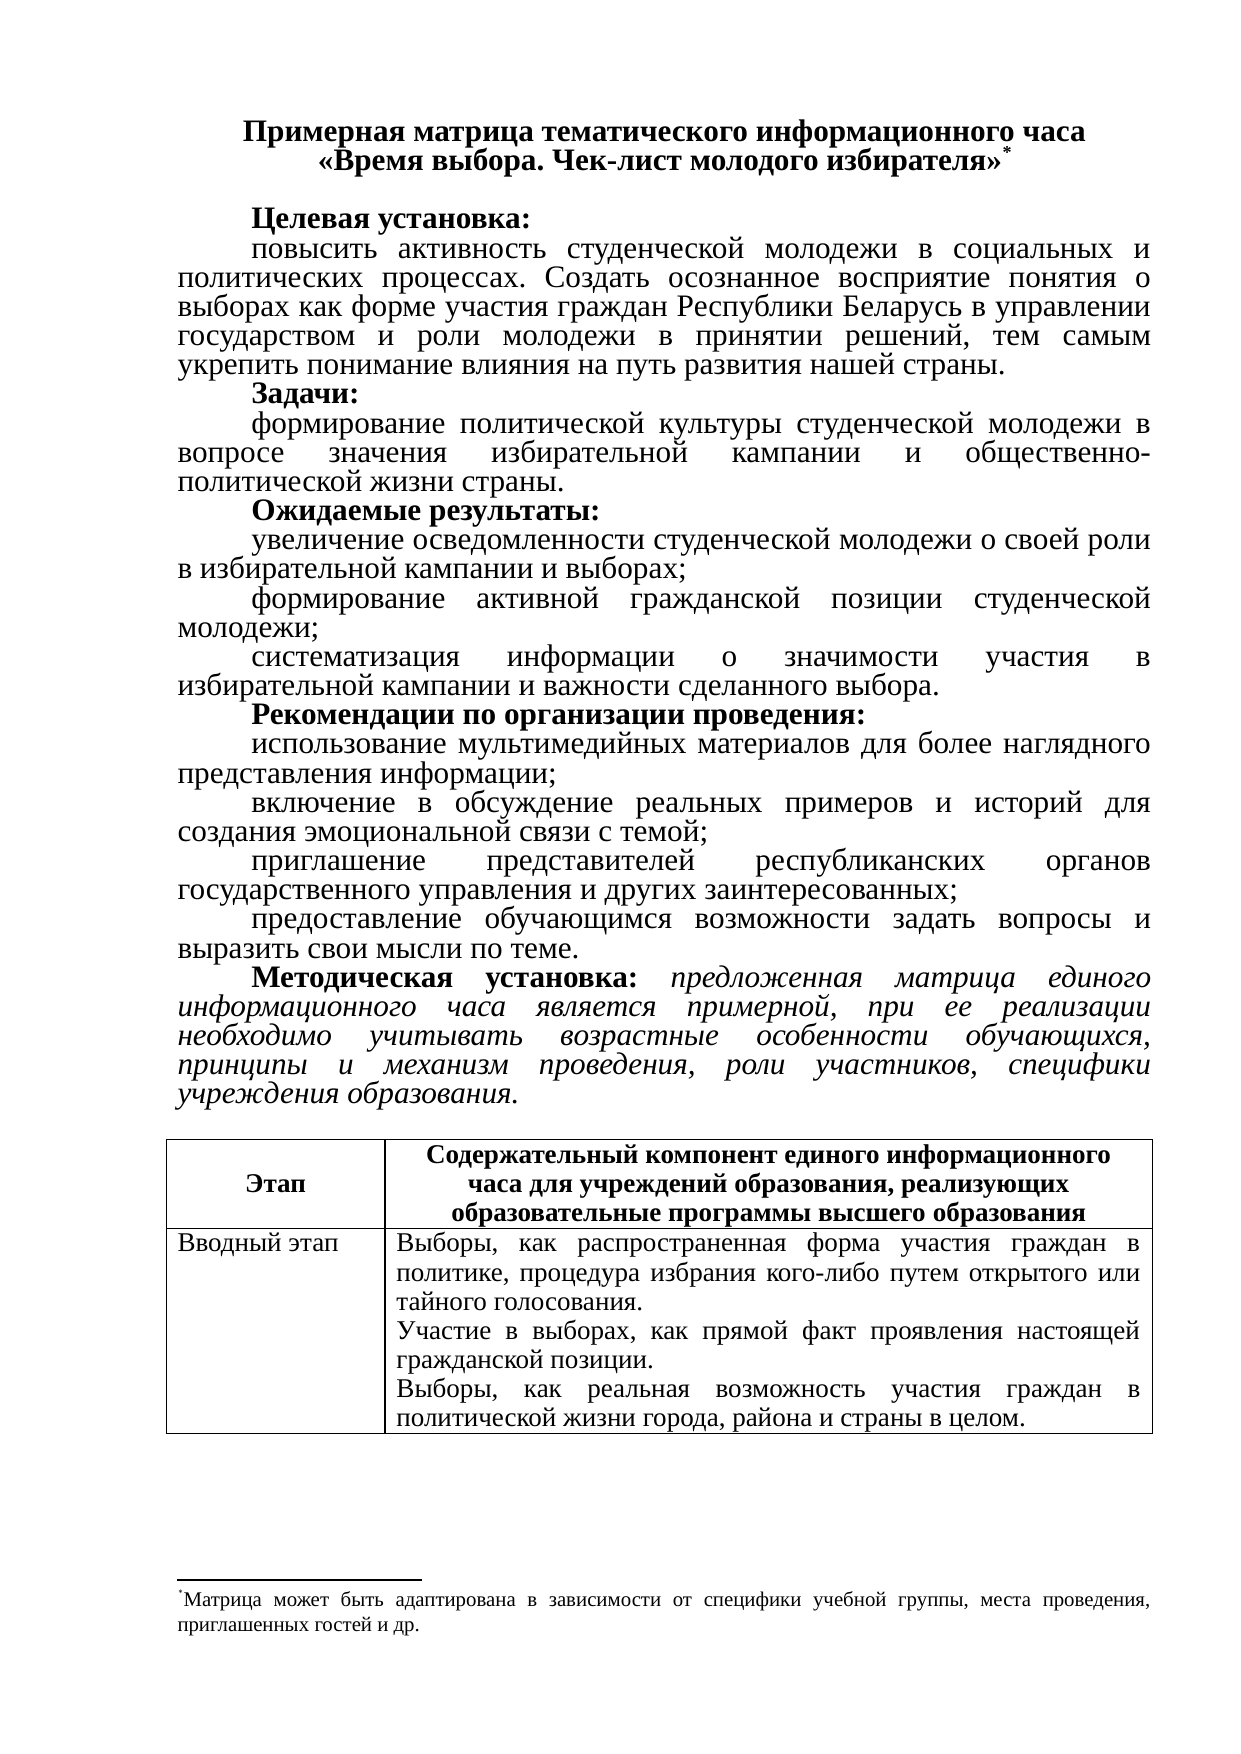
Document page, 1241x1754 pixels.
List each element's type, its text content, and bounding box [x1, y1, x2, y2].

table_cell Выборы, как распространенная форма участия граждан в политике, процедура избрания кого-либо путем открытого или тайного голосования. Участие в выборах, как прямой факт проявления настоящей гражданской позиции. Выборы, как реальная возможность участия граждан в политической жизни города, района и страны в целом. [386, 1229, 1152, 1433]
text систематизация информации о значимости участия в избирательной кампании и важности сделанного выбора. [177, 643, 1152, 701]
text включение в обсуждение реальных примеров и историй для создания эмоциональной связи с темой; [177, 789, 1152, 847]
text формирование политической культуры студенческой молодежи в вопросе значения избирательной кампании и общественно-политической жизни страны. [177, 410, 1152, 497]
text увеличение осведомленности студенческой молодежи о своей роли в избирательной кампании и выборах; [177, 526, 1152, 585]
text повысить активность студенческой молодежи в социальных и политических процессах. Создать осознанное восприятие понятия о выборах как форме участия граждан Республики Беларусь в управлении государством и роли молодежи в принятии решений, тем самым укрепить понимание влияния на путь развития нашей страны. [177, 235, 1152, 381]
text формирование активной гражданской позиции студенческой молодежи; [177, 585, 1152, 643]
text использование мультимедийных материалов для более наглядного представления информации; [177, 731, 1152, 789]
text Задачи: [177, 381, 1152, 410]
table_header Этап [167, 1140, 384, 1227]
text Методическая установка: предложенная матрица единого информационного часа является примерной, при ее реализации необходимо учитывать возрастные особенности обучающихся, принципы и механизм проведения, роли участников, специфики учреждения образования. [177, 964, 1152, 1110]
table_cell Вводный этап [167, 1229, 384, 1433]
text Ожидаемые результаты: [177, 497, 1152, 526]
text Рекомендации по организации проведения: [177, 701, 1152, 731]
text Целевая установка: [177, 206, 1152, 235]
text приглашение представителей республиканских органов государственного управления и других заинтересованных; [177, 847, 1152, 906]
table_header Содержательный компонент единого информационного часа для учреждений образования, реализующих образовательные программы высшего образования [386, 1140, 1152, 1227]
text предоставление обучающимся возможности задать вопросы и выразить свои мысли по теме. [177, 906, 1152, 964]
text Примерная матрица тематического информационного часа [177, 118, 1152, 147]
text «Время выбора. Чек-лист молодого избирателя»* [177, 147, 1152, 176]
